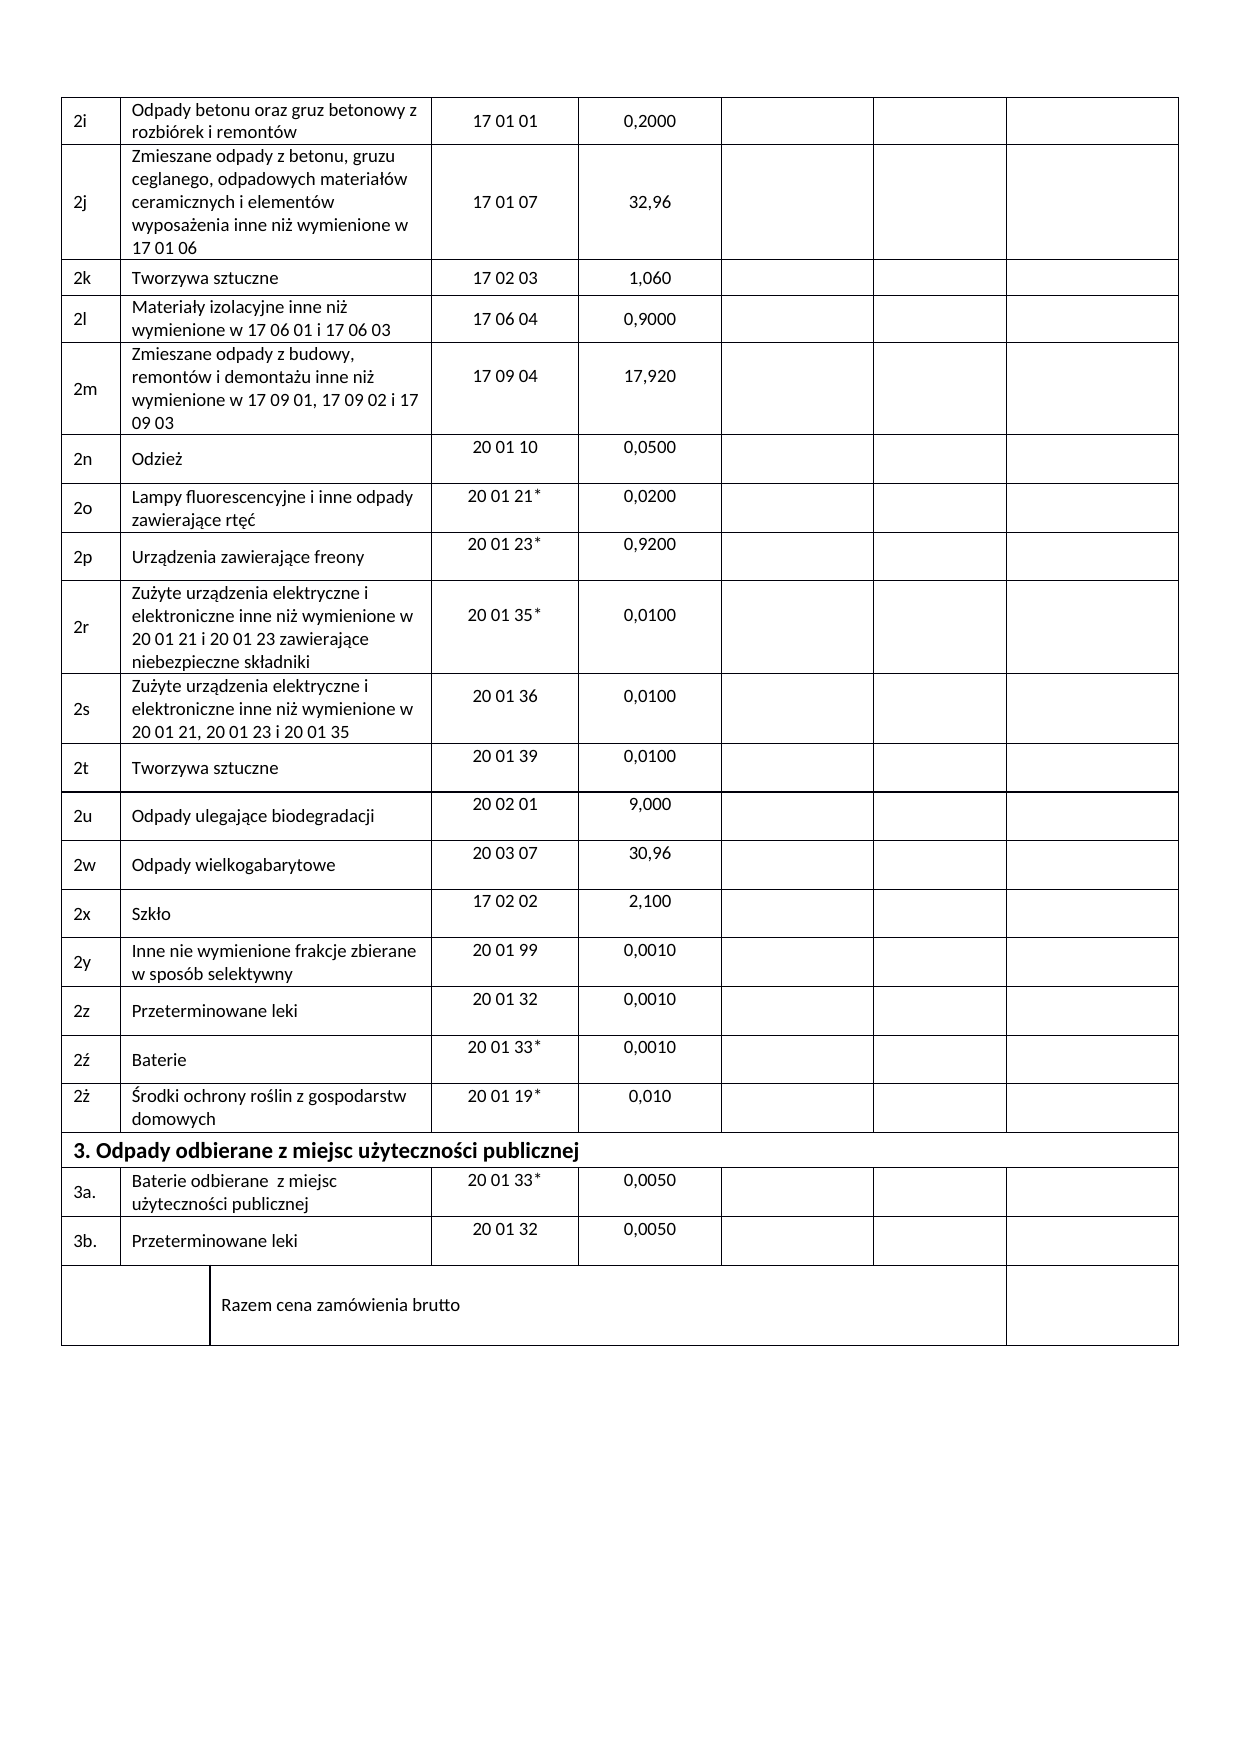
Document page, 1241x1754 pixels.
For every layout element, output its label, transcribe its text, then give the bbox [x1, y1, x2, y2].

table_cell [722, 938, 873, 986]
table_cell 17,920 [579, 343, 721, 434]
table_cell 2k [62, 260, 120, 295]
table_cell 20 01 99 [432, 938, 578, 986]
table_cell [1007, 674, 1178, 743]
table_cell [874, 98, 1006, 144]
table_cell 0,2000 [579, 98, 721, 144]
table_cell [722, 1217, 873, 1264]
table_cell Odpady wielkogabarytowe [121, 841, 431, 889]
table_cell 2z [62, 987, 120, 1034]
table_cell [1007, 987, 1178, 1034]
table_cell [874, 260, 1006, 295]
table_cell 3. Odpady odbierane z miejsc użyteczności publicznej [62, 1133, 1178, 1167]
table_cell 2x [62, 890, 120, 937]
table_cell [874, 435, 1006, 483]
table_cell 32,96 [579, 145, 721, 259]
table_cell 2w [62, 841, 120, 889]
table_cell 2o [62, 484, 120, 532]
table_cell 0,0050 [579, 1168, 721, 1216]
table_cell 2l [62, 296, 120, 342]
table_cell [874, 145, 1006, 259]
table_cell 0,0500 [579, 435, 721, 483]
table_cell Zużyte urządzenia elektryczne i elektroniczne inne niż wymienione w 20 01 21, 20 01 23 i 20 01 35 [121, 674, 431, 743]
table_cell Środki ochrony roślin z gospodarstw domowych [121, 1084, 431, 1132]
table_cell 2r [62, 581, 120, 673]
table_cell [722, 296, 873, 342]
table_cell 2ż [62, 1084, 120, 1132]
table_cell [874, 533, 1006, 580]
table_cell 20 02 01 [432, 793, 578, 840]
table_cell [722, 533, 873, 580]
table_cell 17 09 04 [432, 343, 578, 434]
table_cell 0,0200 [579, 484, 721, 532]
table_cell 0,9200 [579, 533, 721, 580]
table_cell [722, 145, 873, 259]
table_cell 20 03 07 [432, 841, 578, 889]
table_cell [874, 581, 1006, 673]
table_cell [1007, 484, 1178, 532]
table_cell [1007, 1084, 1178, 1132]
table_cell [1007, 890, 1178, 937]
table_cell 20 01 35* [432, 581, 578, 673]
table_cell 2t [62, 744, 120, 791]
table_cell 0,0100 [579, 744, 721, 791]
table_cell 17 02 02 [432, 890, 578, 937]
table_cell 0,0050 [579, 1217, 721, 1264]
table_cell [722, 260, 873, 295]
table_cell [722, 1168, 873, 1216]
table_cell 20 01 23* [432, 533, 578, 580]
table_cell Zużyte urządzenia elektryczne i elektroniczne inne niż wymienione w 20 01 21 i 20 01 23 zawierające niebezpieczne składniki [121, 581, 431, 673]
table_cell [1007, 343, 1178, 434]
table_cell 9,000 [579, 793, 721, 840]
table_cell [722, 841, 873, 889]
table_cell 20 01 32 [432, 987, 578, 1034]
table_cell [1007, 1266, 1178, 1344]
table_cell [1007, 744, 1178, 791]
table_cell [722, 890, 873, 937]
table_cell [874, 484, 1006, 532]
table_cell 20 01 21* [432, 484, 578, 532]
table_cell [722, 793, 873, 840]
table_cell [722, 1084, 873, 1132]
table_cell [1007, 1217, 1178, 1264]
table_cell 3a. [62, 1168, 120, 1216]
table_cell [722, 98, 873, 144]
table_cell [874, 296, 1006, 342]
table_cell Lampy fluorescencyjne i inne odpady zawierające rtęć [121, 484, 431, 532]
table_cell Tworzywa sztuczne [121, 744, 431, 791]
table_cell 0,0010 [579, 987, 721, 1034]
table_cell 17 01 01 [432, 98, 578, 144]
table_cell 17 06 04 [432, 296, 578, 342]
table_cell 3b. [62, 1217, 120, 1264]
table_cell [722, 674, 873, 743]
table_cell [1007, 793, 1178, 840]
table_cell [874, 938, 1006, 986]
table_cell 17 02 03 [432, 260, 578, 295]
table_cell Materiały izolacyjne inne niż wymienione w 17 06 01 i 17 06 03 [121, 296, 431, 342]
table_cell Szkło [121, 890, 431, 937]
table_cell 0,9000 [579, 296, 721, 342]
table_cell 2j [62, 145, 120, 259]
table_cell 20 01 39 [432, 744, 578, 791]
table_cell [1007, 98, 1178, 144]
table_cell [874, 1084, 1006, 1132]
table_cell Przeterminowane leki [121, 987, 431, 1034]
table_cell 20 01 19* [432, 1084, 578, 1132]
table_cell [1007, 841, 1178, 889]
table_cell [874, 744, 1006, 791]
table_cell 0,010 [579, 1084, 721, 1132]
table_cell [874, 1036, 1006, 1083]
table_cell [1007, 1036, 1178, 1083]
table_cell Inne nie wymienione frakcje zbierane w sposób selektywny [121, 938, 431, 986]
table_cell 2s [62, 674, 120, 743]
table_cell 2p [62, 533, 120, 580]
table_cell 2u [62, 793, 120, 840]
table_cell [1007, 581, 1178, 673]
table_cell 20 01 10 [432, 435, 578, 483]
table_cell 20 01 33* [432, 1036, 578, 1083]
table_cell Tworzywa sztuczne [121, 260, 431, 295]
table_cell Przeterminowane leki [121, 1217, 431, 1264]
table_cell [1007, 938, 1178, 986]
table_cell [1007, 145, 1178, 259]
table_cell [722, 581, 873, 673]
table_cell [874, 890, 1006, 937]
table_cell [722, 987, 873, 1034]
table_cell 0,0100 [579, 581, 721, 673]
table_cell Zmieszane odpady z betonu, gruzu ceglanego, odpadowych materiałów ceramicznych i elementów wyposażenia inne niż wymienione w 17 01 06 [121, 145, 431, 259]
table_cell [874, 841, 1006, 889]
table_cell Urządzenia zawierające freony [121, 533, 431, 580]
table_cell Zmieszane odpady z budowy, remontów i demontażu inne niż wymienione w 17 09 01, 17 09 02 i 17 09 03 [121, 343, 431, 434]
table_cell [874, 343, 1006, 434]
table_cell [874, 793, 1006, 840]
table_cell 2n [62, 435, 120, 483]
table_cell [62, 1266, 209, 1344]
table_cell Odzież [121, 435, 431, 483]
table_cell 20 01 32 [432, 1217, 578, 1264]
table_cell 17 01 07 [432, 145, 578, 259]
table_cell [1007, 296, 1178, 342]
table_cell 1,060 [579, 260, 721, 295]
table_cell 2m [62, 343, 120, 434]
table_cell Baterie odbierane z miejsc użyteczności publicznej [121, 1168, 431, 1216]
table_cell [722, 744, 873, 791]
table_cell 2,100 [579, 890, 721, 937]
table_cell [874, 1217, 1006, 1264]
table_cell [722, 435, 873, 483]
table_cell [722, 1036, 873, 1083]
table_cell Razem cena zamówienia brutto [211, 1266, 1006, 1344]
table_cell 2i [62, 98, 120, 144]
table_cell 30,96 [579, 841, 721, 889]
table_cell [1007, 533, 1178, 580]
table_cell [874, 987, 1006, 1034]
table_cell 0,0100 [579, 674, 721, 743]
table_cell Odpady betonu oraz gruz betonowy z rozbiórek i remontów [121, 98, 431, 144]
table_cell 20 01 33* [432, 1168, 578, 1216]
table_cell [1007, 435, 1178, 483]
table_cell Baterie [121, 1036, 431, 1083]
table_cell [1007, 1168, 1178, 1216]
table_cell [874, 674, 1006, 743]
table_cell 0,0010 [579, 938, 721, 986]
table_cell Odpady ulegające biodegradacji [121, 793, 431, 840]
table_cell [722, 484, 873, 532]
table_cell 2y [62, 938, 120, 986]
table_cell [722, 343, 873, 434]
table_cell [1007, 260, 1178, 295]
table_cell 2ź [62, 1036, 120, 1083]
table_cell 0,0010 [579, 1036, 721, 1083]
table_cell [874, 1168, 1006, 1216]
table_cell 20 01 36 [432, 674, 578, 743]
